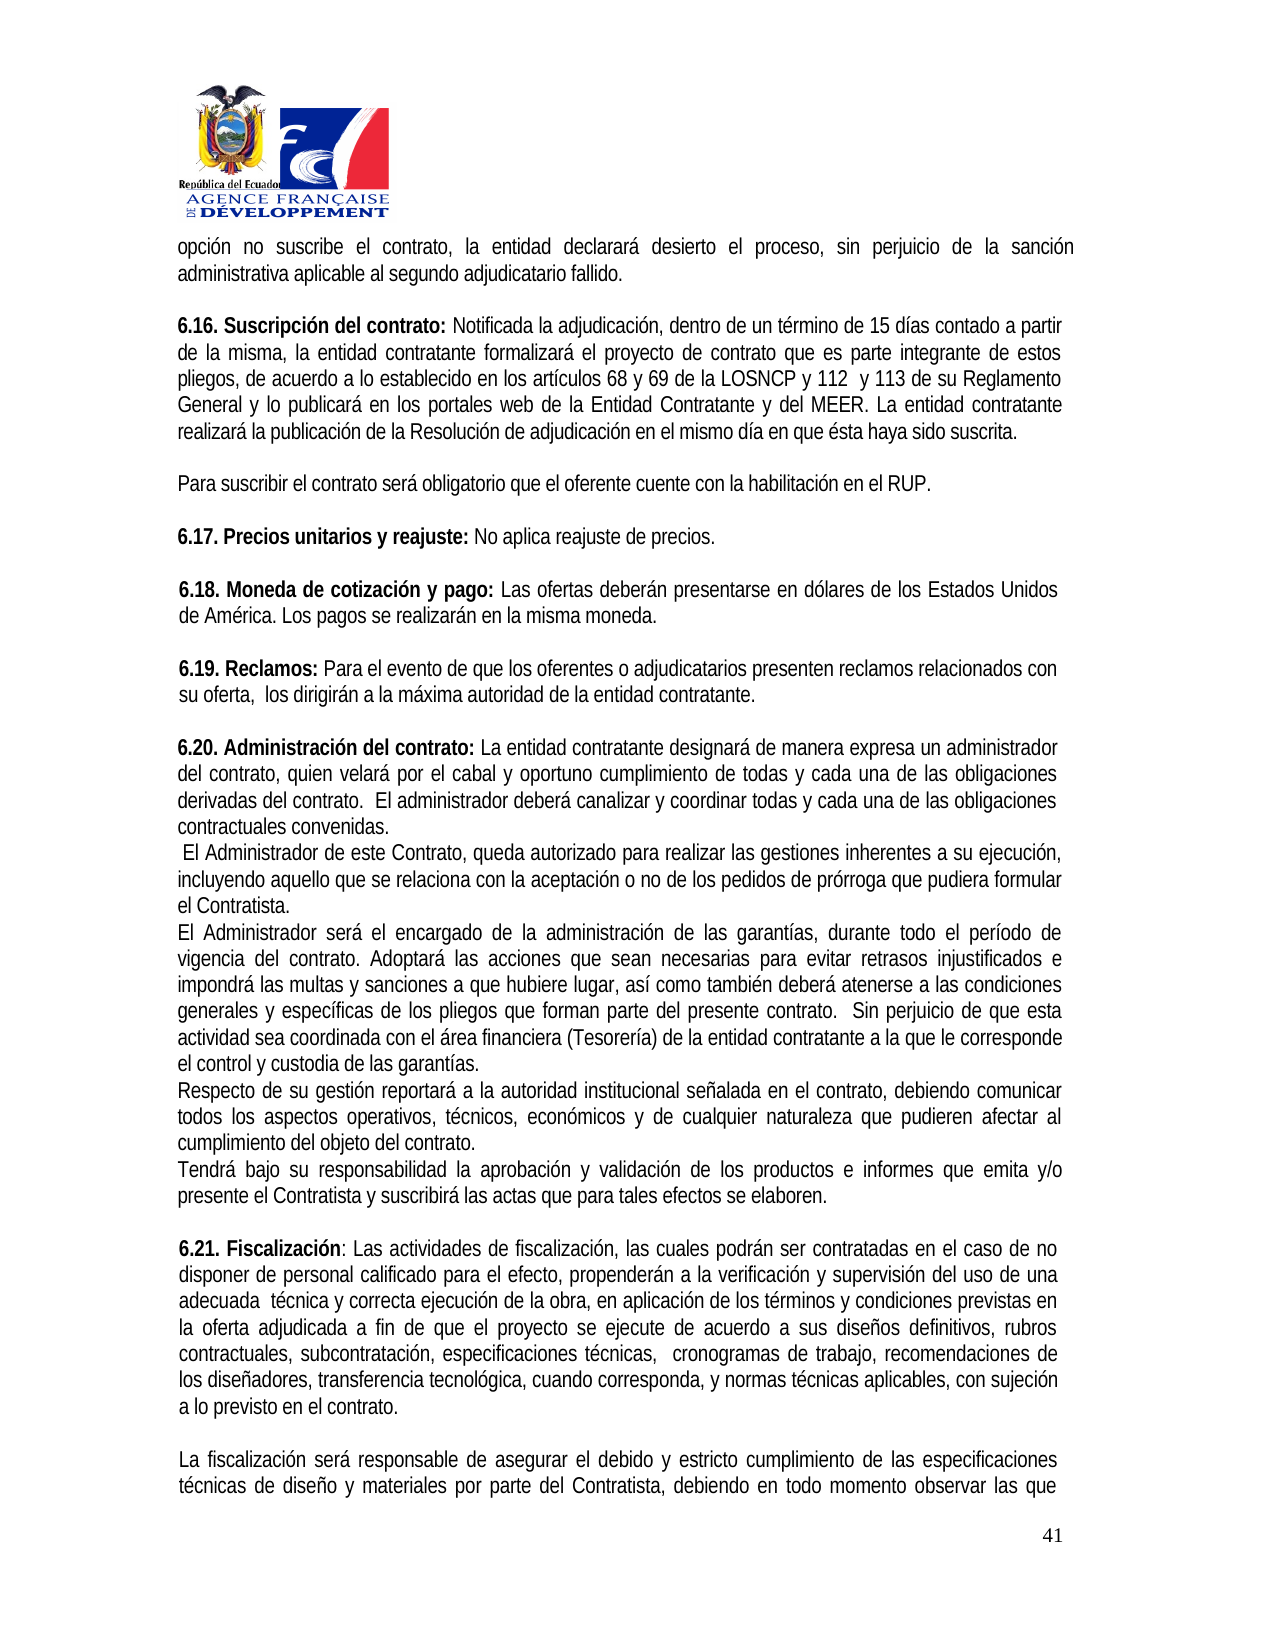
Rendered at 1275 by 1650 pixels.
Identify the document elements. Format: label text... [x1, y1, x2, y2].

text El Administrador será el encargado de la administración de las garantías, durante todo el período de vigencia del contrato. Adoptará las acciones que sean necesarias para evitar retrasos injustificados e impondrá las multas y sanciones a que hubiere lugar, así como también deberá atenerse a las condiciones generales y específicas de los pliegos que forman parte del presente contrato. Sin perjuicio de que esta actividad sea coordinada con el área financiera (Tesorería) de la entidad contratante a la que le corresponde el control y custodia de las garantías. [177, 918, 1063, 1077]
text Tendrá bajo su responsabilidad la aprobación y validación de los productos e informes que emita y/o presente el Contratista y suscribirá las actas que para tales efectos se elaboren. [177, 1156, 1063, 1208]
text El Administrador de este Contrato, queda autorizado para realizar las gestiones inherentes a su ejecución, incluyendo aquello que se relaciona con la aceptación o no de los pedidos de prórroga que pudiera formular el Contratista. [177, 839, 1063, 918]
picture [177, 84, 398, 223]
text Respecto de su gestión reportará a la autoridad institucional señalada en el contrato, debiendo comunicar todos los aspectos operativos, técnicos, económicos y de cualquier naturaleza que pudieren afectar al cumplimiento del objeto del contrato. [177, 1077, 1063, 1156]
text 6.17. Precios unitarios y reajuste: No aplica reajuste de precios. [177, 523, 1063, 549]
text 6.19. Reclamos: Para el evento de que los oferentes o adjudicatarios presenten reclamos relacionados con su oferta, los dirigirán a la máxima autoridad de la entidad contratante. [179, 655, 1058, 708]
list 6.20. Administración del contrato: La entidad contratante designará de manera expresa un administrador del contrato, quien velará por el cabal y oportuno cumplimiento de todas y cada una de las obligaciones derivadas del contrato. El administrador deberá canalizar y coordinar todas y cada una de las obligaciones contractuales convenidas. [177, 734, 1058, 839]
text Para suscribir el contrato será obligatorio que el oferente cuente con la habilitación en el RUP. [177, 470, 1063, 497]
text 6.16. Suscripción del contrato: Notificada la adjudicación, dentro de un término de 15 días contado a partir de la misma, la entidad contratante formalizará el proyecto de contrato que es parte integrante de estos pliegos, de acuerdo a lo establecido en los artículos 68 y 69 de la LOSNCP y 112 y 113 de su Reglamento General y lo publicará en los portales web de la Entidad Contratante y del MEER. La entidad contratante realizará la publicación de la Resolución de adjudicación en el mismo día en que ésta haya sido suscrita. [177, 312, 1063, 444]
text 6.18. Moneda de cotización y pago: Las ofertas deberán presentarse en dólares de los Estados Unidos de América. Los pagos se realizarán en la misma moneda. [179, 576, 1058, 628]
text 6.21. Fiscalización: Las actividades de fiscalización, las cuales podrán ser contratadas en el caso de no disponer de personal calificado para el efecto, propenderán a la verificación y supervisión del uso de una adecuada técnica y correcta ejecución de la obra, en aplicación de los términos y condiciones previstas en la oferta adjudicada a fin de que el proyecto se ejecute de acuerdo a sus diseños definitivos, rubros contractuales, subcontratación, especificaciones técnicas, cronogramas de trabajo, recomendaciones de los diseñadores, transferencia tecnológica, cuando corresponda, y normas técnicas aplicables, con sujeción a lo previsto en el contrato. [179, 1235, 1058, 1419]
